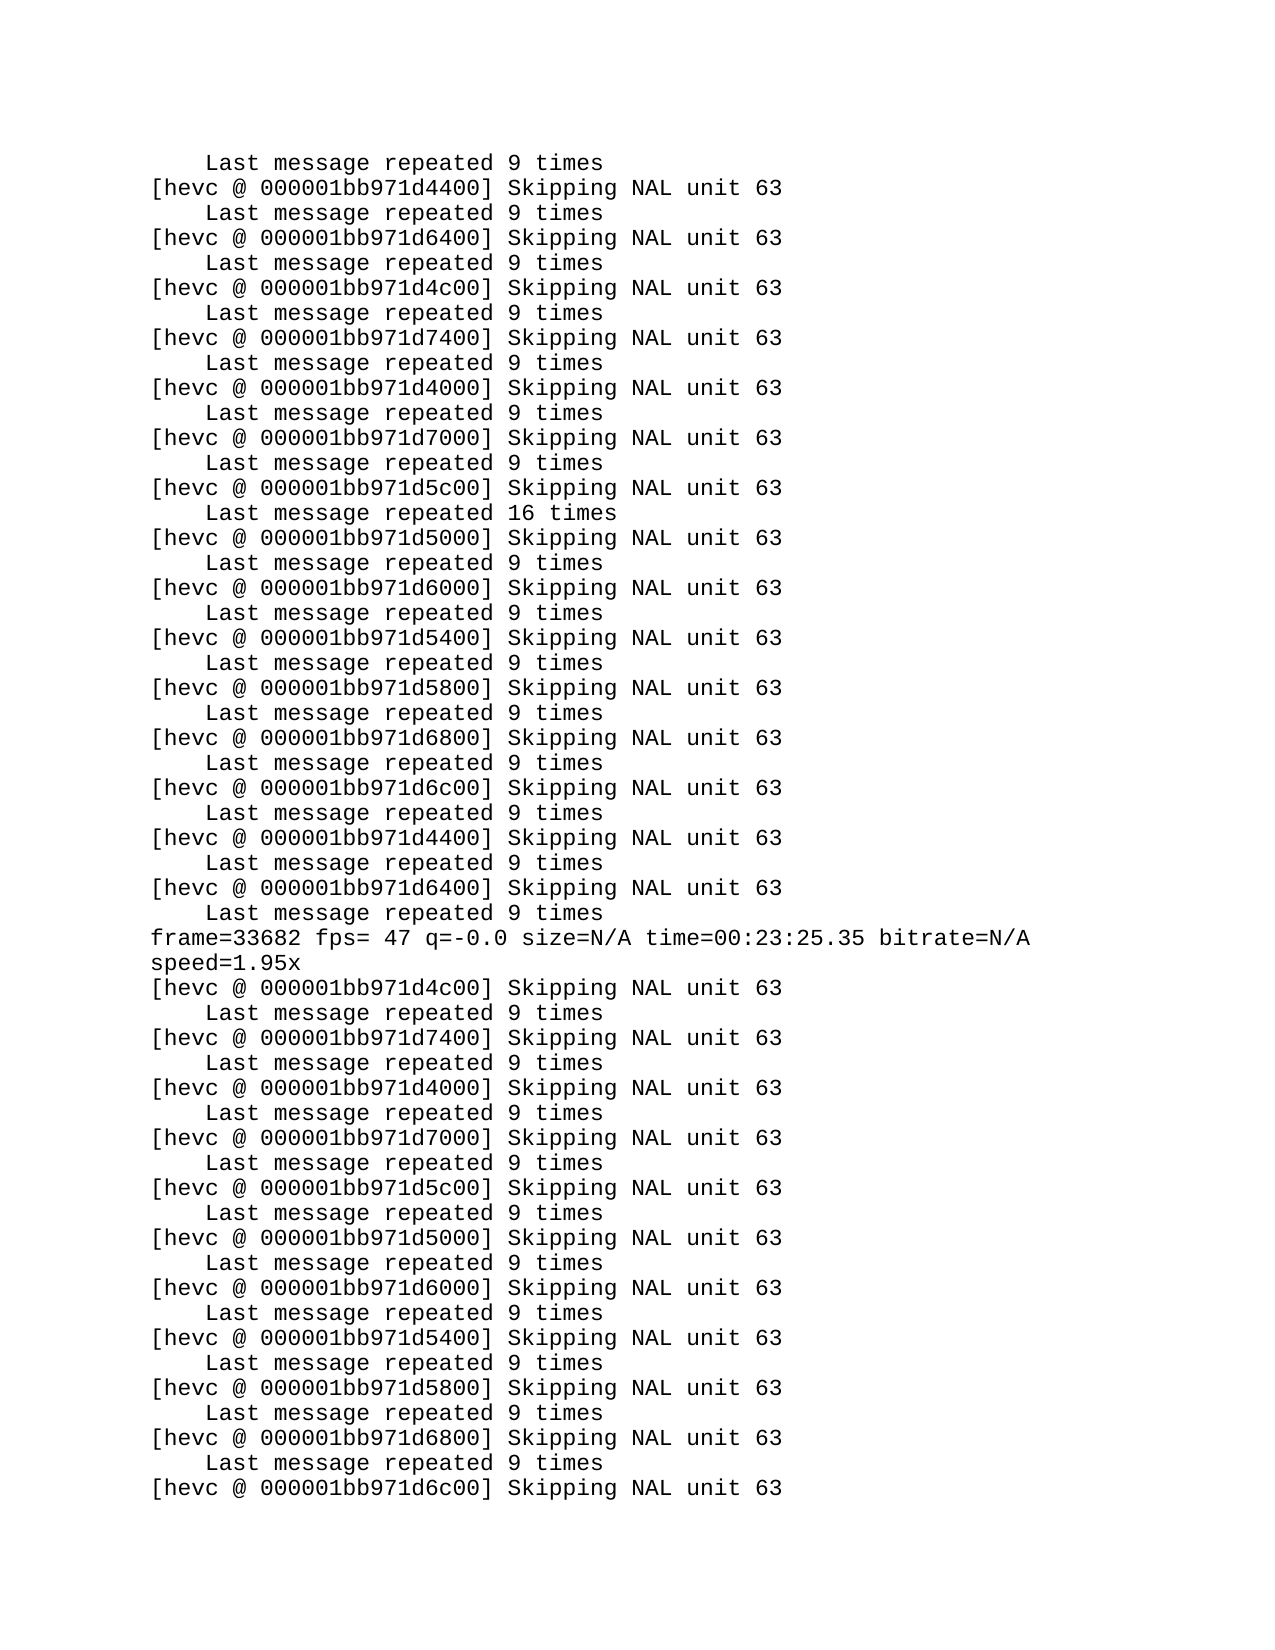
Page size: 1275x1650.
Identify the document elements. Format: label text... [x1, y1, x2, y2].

text Last message repeated 16 times [150, 500, 1125, 525]
text [hevc @ 000001bb971d5800] Skipping NAL unit 63 [150, 675, 1125, 700]
text Last message repeated 9 times [150, 400, 1125, 425]
text Last message repeated 9 times [150, 900, 1125, 925]
text [hevc @ 000001bb971d4000] Skipping NAL unit 63 [150, 1075, 1125, 1100]
text Last message repeated 9 times [150, 1300, 1125, 1325]
text [hevc @ 000001bb971d6400] Skipping NAL unit 63 [150, 875, 1125, 900]
text Last message repeated 9 times [150, 700, 1125, 725]
text [hevc @ 000001bb971d5c00] Skipping NAL unit 63 [150, 475, 1125, 500]
text [hevc @ 000001bb971d5400] Skipping NAL unit 63 [150, 1325, 1125, 1350]
text [hevc @ 000001bb971d6800] Skipping NAL unit 63 [150, 725, 1125, 750]
text [hevc @ 000001bb971d4000] Skipping NAL unit 63 [150, 375, 1125, 400]
text Last message repeated 9 times [150, 1400, 1125, 1425]
text Last message repeated 9 times [150, 250, 1125, 275]
text [hevc @ 000001bb971d6000] Skipping NAL unit 63 [150, 575, 1125, 600]
text [hevc @ 000001bb971d4400] Skipping NAL unit 63 [150, 825, 1125, 850]
text Last message repeated 9 times [150, 850, 1125, 875]
text [hevc @ 000001bb971d6c00] Skipping NAL unit 63 [150, 775, 1125, 800]
text Last message repeated 9 times [150, 1200, 1125, 1225]
text [hevc @ 000001bb971d4c00] Skipping NAL unit 63 [150, 275, 1125, 300]
text [hevc @ 000001bb971d5400] Skipping NAL unit 63 [150, 625, 1125, 650]
text Last message repeated 9 times [150, 450, 1125, 475]
text Last message repeated 9 times [150, 1250, 1125, 1275]
text [hevc @ 000001bb971d6400] Skipping NAL unit 63 [150, 225, 1125, 250]
text Last message repeated 9 times [150, 200, 1125, 225]
text Last message repeated 9 times [150, 1450, 1125, 1475]
text [hevc @ 000001bb971d5800] Skipping NAL unit 63 [150, 1375, 1125, 1400]
text Last message repeated 9 times [150, 1050, 1125, 1075]
text Last message repeated 9 times [150, 1150, 1125, 1175]
text [hevc @ 000001bb971d4c00] Skipping NAL unit 63 [150, 975, 1125, 1000]
text [hevc @ 000001bb971d7400] Skipping NAL unit 63 [150, 325, 1125, 350]
text frame=33682 fps= 47 q=-0.0 size=N/A time=00:23:25.35 bitrate=N/A speed=1.95x [150, 925, 1125, 975]
text [hevc @ 000001bb971d5000] Skipping NAL unit 63 [150, 1225, 1125, 1250]
text Last message repeated 9 times [150, 1000, 1125, 1025]
text Last message repeated 9 times [150, 750, 1125, 775]
text Last message repeated 9 times [150, 800, 1125, 825]
text Last message repeated 9 times [150, 300, 1125, 325]
text Last message repeated 9 times [150, 150, 1125, 175]
text [hevc @ 000001bb971d6000] Skipping NAL unit 63 [150, 1275, 1125, 1300]
text [hevc @ 000001bb971d4400] Skipping NAL unit 63 [150, 175, 1125, 200]
text [hevc @ 000001bb971d5c00] Skipping NAL unit 63 [150, 1175, 1125, 1200]
text [hevc @ 000001bb971d6800] Skipping NAL unit 63 [150, 1425, 1125, 1450]
text [hevc @ 000001bb971d5000] Skipping NAL unit 63 [150, 525, 1125, 550]
text Last message repeated 9 times [150, 550, 1125, 575]
text Last message repeated 9 times [150, 1350, 1125, 1375]
text Last message repeated 9 times [150, 1100, 1125, 1125]
text [hevc @ 000001bb971d7000] Skipping NAL unit 63 [150, 1125, 1125, 1150]
text [hevc @ 000001bb971d6c00] Skipping NAL unit 63 [150, 1475, 1125, 1500]
text Last message repeated 9 times [150, 350, 1125, 375]
text Last message repeated 9 times [150, 650, 1125, 675]
text Last message repeated 9 times [150, 600, 1125, 625]
text [hevc @ 000001bb971d7000] Skipping NAL unit 63 [150, 425, 1125, 450]
text [hevc @ 000001bb971d7400] Skipping NAL unit 63 [150, 1025, 1125, 1050]
